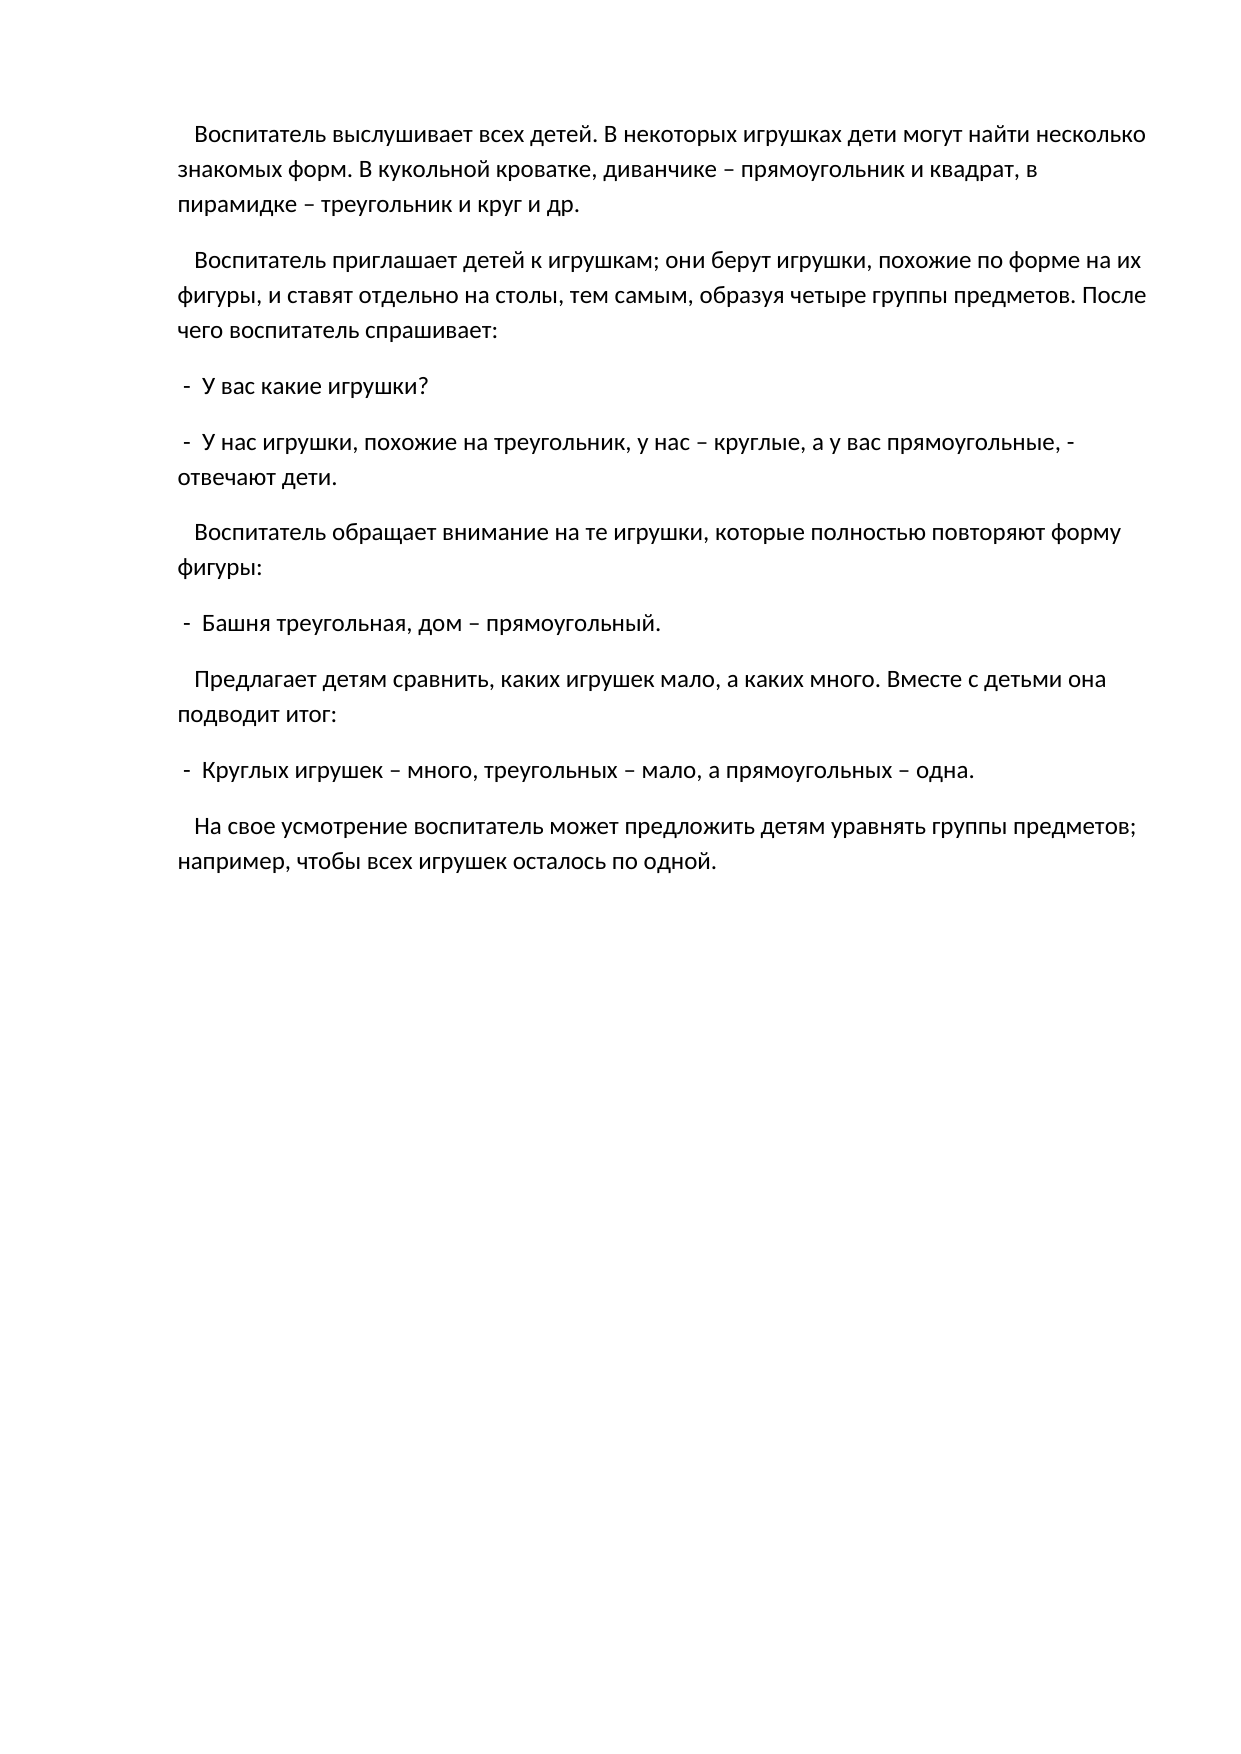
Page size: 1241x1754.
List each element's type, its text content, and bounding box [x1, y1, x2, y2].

text Предлагает детям сравнить, каких игрушек мало, а каких много. Вместе с детьми она подводит итог: [177, 663, 1152, 729]
text На свое усмотрение воспитатель может предложить детям уравнять группы предметов; например, чтобы всех игрушек осталось по одной. [177, 810, 1152, 875]
text Воспитатель обращает внимание на те игрушки, которые полностью повторяют форму фигуры: [177, 516, 1152, 582]
text Воспитатель приглашает детей к игрушкам; они берут игрушки, похожие по форме на их фигуры, и ставят отдельно на столы, тем самым, образуя четыре группы предметов. После чего воспитатель спрашивает: [177, 244, 1152, 344]
text - У вас какие игрушки? [177, 370, 1152, 400]
text Воспитатель выслушивает всех детей. В некоторых игрушках дети могут найти несколько знакомых форм. В кукольной кроватке, диванчике – прямоугольник и квадрат, в пирамидке – треугольник и круг и др. [177, 118, 1152, 219]
text - У нас игрушки, похожие на треугольник, у нас – круглые, а у вас прямоугольные, - отвечают дети. [177, 426, 1152, 491]
text - Круглых игрушек – много, треугольных – мало, а прямоугольных – одна. [177, 754, 1152, 784]
text - Башня треугольная, дом – прямоугольный. [177, 607, 1152, 638]
